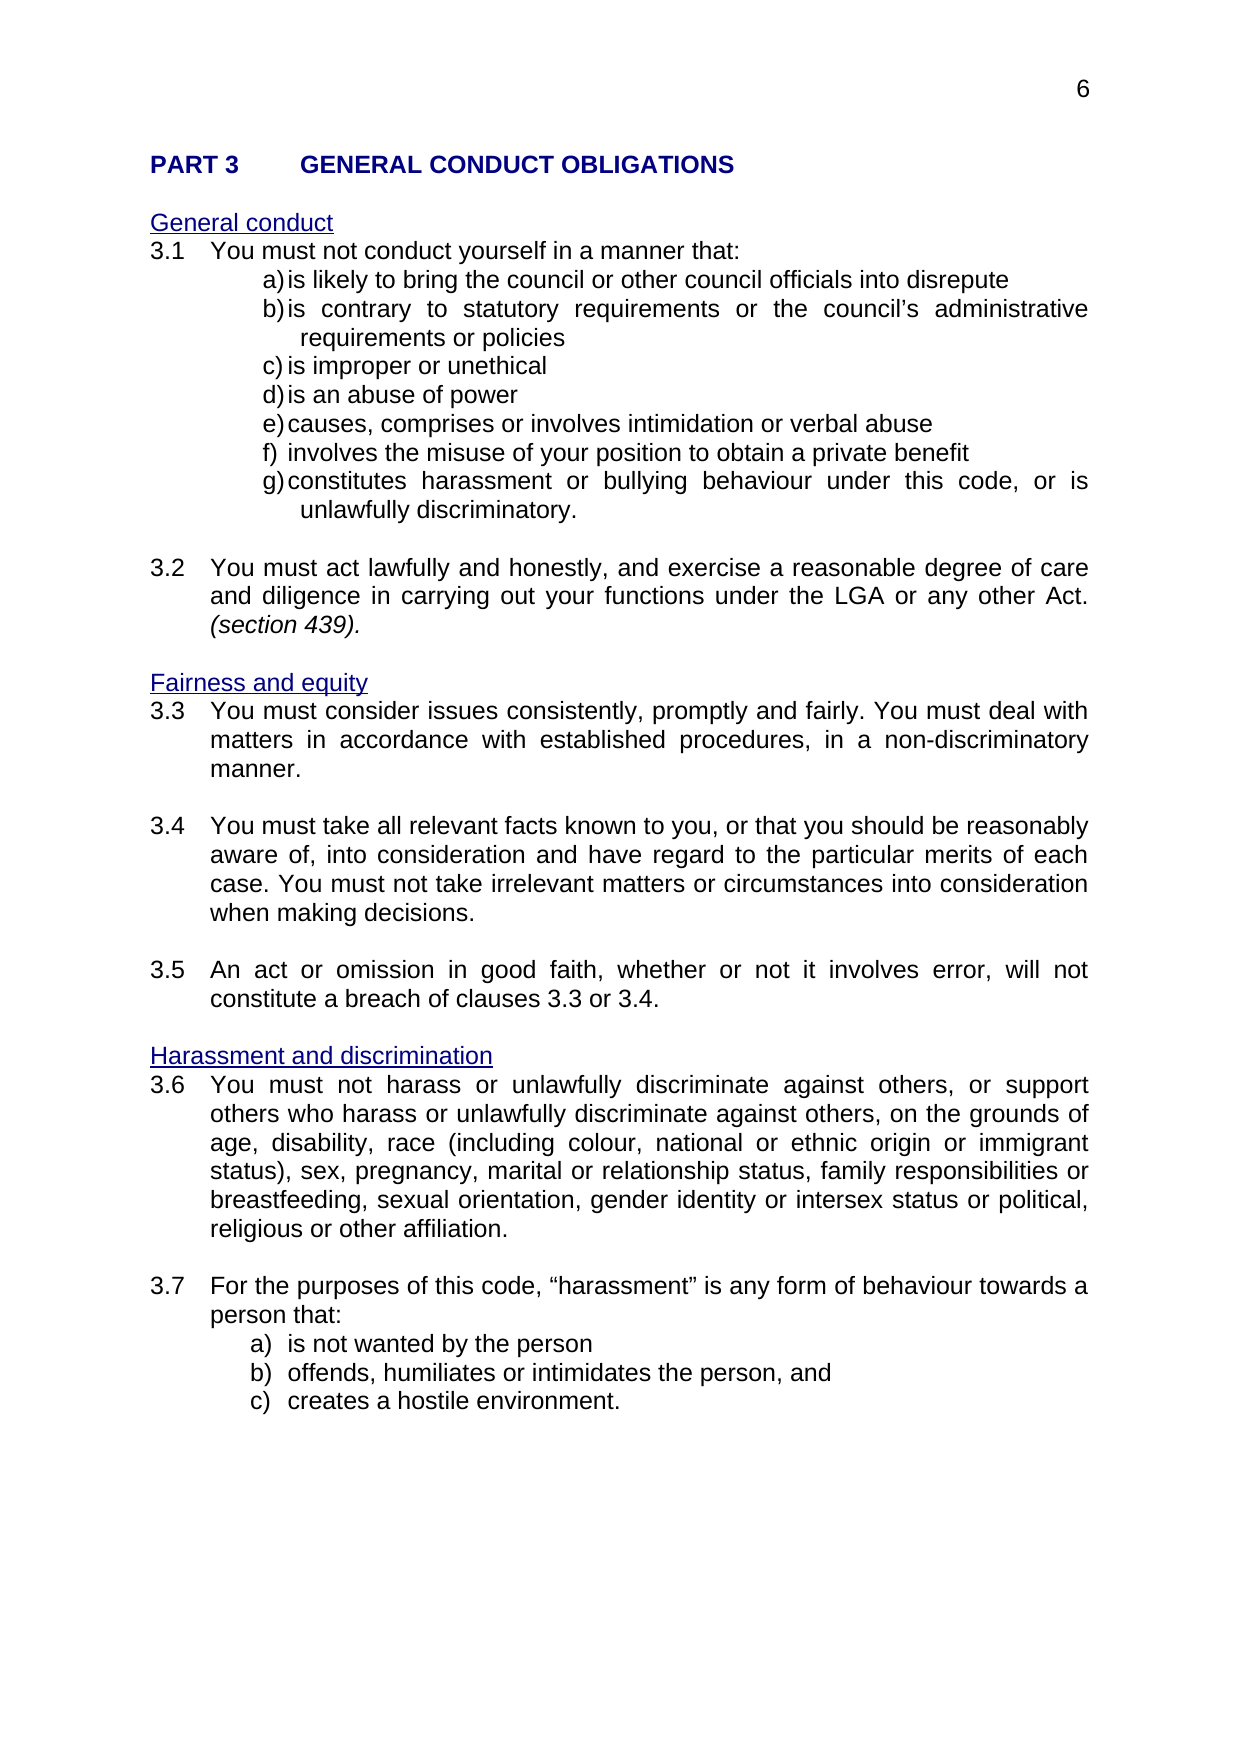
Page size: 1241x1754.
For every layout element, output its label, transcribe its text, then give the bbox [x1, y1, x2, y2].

subtitle You must take all relevant facts known to you, or that you should be reasonably aware of, into consideration and have regard to the particular merits of each case. You must not take irrelevant matters or circumstances into consideration when making decisions. [150, 811, 1090, 926]
list is not wanted by the person [250, 1329, 1090, 1357]
list is contrary to statutory requirements or the council’s administrative requirements or policies [262, 294, 1090, 351]
subtitle Fairness and equity [150, 667, 1090, 696]
subtitle For the purposes of this code, “harassment” is any form of behaviour towards a person that: [150, 1271, 1090, 1329]
list is improper or unethical [262, 351, 1090, 380]
list is an abuse of power [262, 380, 1090, 409]
subtitle An act or omission in good faith, whether or not it involves error, will not constitute a breach of clauses 3.3 or 3.4. [150, 955, 1090, 1012]
subtitle You must consider issues consistently, promptly and fairly. You must deal with matters in accordance with established procedures, in a non-discriminatory manner. [150, 696, 1090, 782]
list offends, humiliates or intimidates the person, and [250, 1357, 1090, 1386]
list involves the misuse of your position to obtain a private benefit [262, 437, 1090, 466]
list constitutes harassment or bullying behaviour under this code, or is unlawfully discriminatory. [262, 466, 1090, 524]
subtitle GENERAL CONDUCT OBLIGATIONS [150, 150, 1090, 179]
text General conduct [150, 207, 1090, 236]
list causes, comprises or involves intimidation or verbal abuse [262, 409, 1090, 437]
subtitle Harassment and discrimination [150, 1041, 1090, 1070]
list creates a hostile environment. [250, 1386, 1090, 1415]
subtitle You must not harass or unlawfully discriminate against others, or support others who harass or unlawfully discriminate against others, on the grounds of age, disability, race (including colour, national or ethnic origin or immigrant status), sex, pregnancy, marital or relationship status, family responsibilities or breastfeeding, sexual orientation, gender identity or intersex status or political, religious or other affiliation. [150, 1070, 1090, 1242]
subtitle You must act lawfully and honestly, and exercise a reasonable degree of care and diligence in carrying out your functions under the LGA or any other Act. (section 439). [150, 552, 1090, 639]
list is likely to bring the council or other council officials into disrepute [262, 265, 1090, 294]
subtitle You must not conduct yourself in a manner that: [150, 236, 1090, 265]
